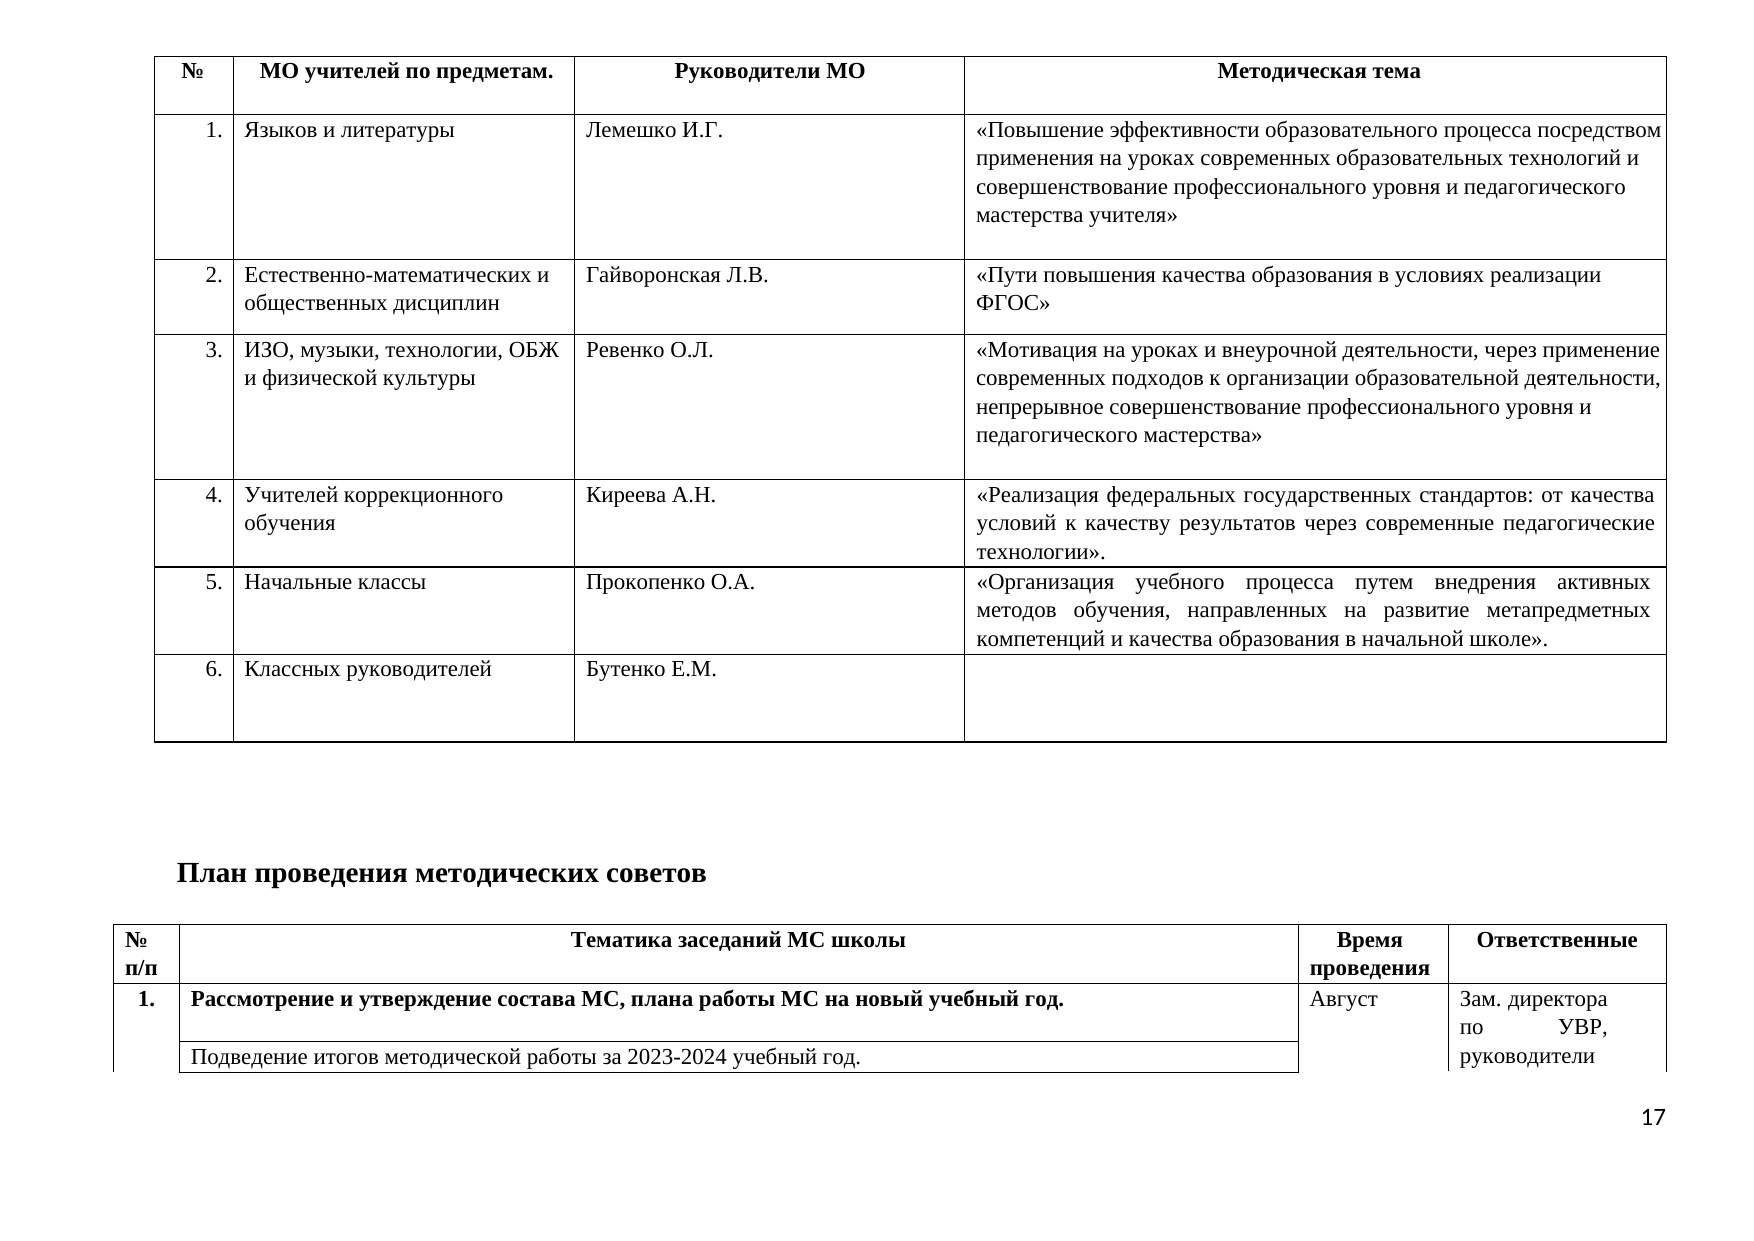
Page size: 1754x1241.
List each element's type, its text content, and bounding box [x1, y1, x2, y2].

table_header № п/п [114, 925, 179, 983]
table_cell 2. [155, 260, 233, 334]
table_cell Рассмотрение и утверждение состава МС, плана работы МС на новый учебный год. [180, 984, 1298, 1041]
table_cell «Организация учебного процесса путем внедрения активных методов обучения, направленных на развитие метапредметных компетенций и качества образования в начальной школе». [965, 568, 1666, 654]
table_cell 1. [155, 115, 233, 259]
table_header МО учителей по предметам. [234, 57, 574, 114]
table_cell Бутенко Е.М. [575, 655, 964, 741]
table_cell Зам. директора по УВР, руководители МО [1449, 984, 1666, 1072]
table_header Методическая тема [965, 57, 1666, 114]
table_cell Языков и литературы [234, 115, 574, 259]
table_cell Лемешко И.Г. [575, 115, 964, 259]
subtitle План проведения методических советов [177, 855, 1665, 888]
table_cell Прокопенко О.А. [575, 568, 964, 654]
table_cell Ревенко О.Л. [575, 335, 964, 479]
table_cell «Повышение эффективности образовательного процесса посредством применения на уроках современных образовательных технологий и совершенствование профессионального уровня и педагогического мастерства учителя» [965, 115, 1666, 259]
table_header № [155, 57, 233, 114]
table_cell Учителей коррекционного обучения [234, 480, 574, 566]
table_cell ИЗО, музыки, технологии, ОБЖ и физической культуры [234, 335, 574, 479]
table_cell «Пути повышения качества образования в условиях реализации ФГОС» [965, 260, 1666, 334]
table_header Тематика заседаний МС школы [180, 925, 1298, 983]
table_header Руководители МО [575, 57, 964, 114]
table_header Ответственные [1449, 925, 1666, 983]
table_cell [965, 655, 1666, 741]
table_cell Естественно-математических и общественных дисциплин [234, 260, 574, 334]
table_cell «Мотивация на уроках и внеурочной деятельности, через применение современных подходов к организации образовательной деятельности, непрерывное совершенствование профессионального уровня и педагогического мастерства» [965, 335, 1666, 479]
table_cell «Реализация федеральных государственных стандартов: от качества условий к качеству результатов через современные педагогические технологии». [965, 480, 1666, 566]
table_cell 6. [155, 655, 233, 741]
table_cell 4. [155, 480, 233, 566]
table_cell 3. [155, 335, 233, 479]
table_cell 1. [114, 984, 179, 1072]
table_cell 5. [155, 568, 233, 654]
table_cell Киреева А.Н. [575, 480, 964, 566]
table_cell Классных руководителей [234, 655, 574, 741]
table_cell Август [1299, 984, 1448, 1072]
table_header Время проведения [1299, 925, 1448, 983]
table_cell Подведение итогов методической работы за 2023-2024 учебный год. [180, 1042, 1298, 1072]
table_cell Гайворонская Л.В. [575, 260, 964, 334]
table_cell Начальные классы [234, 568, 574, 654]
